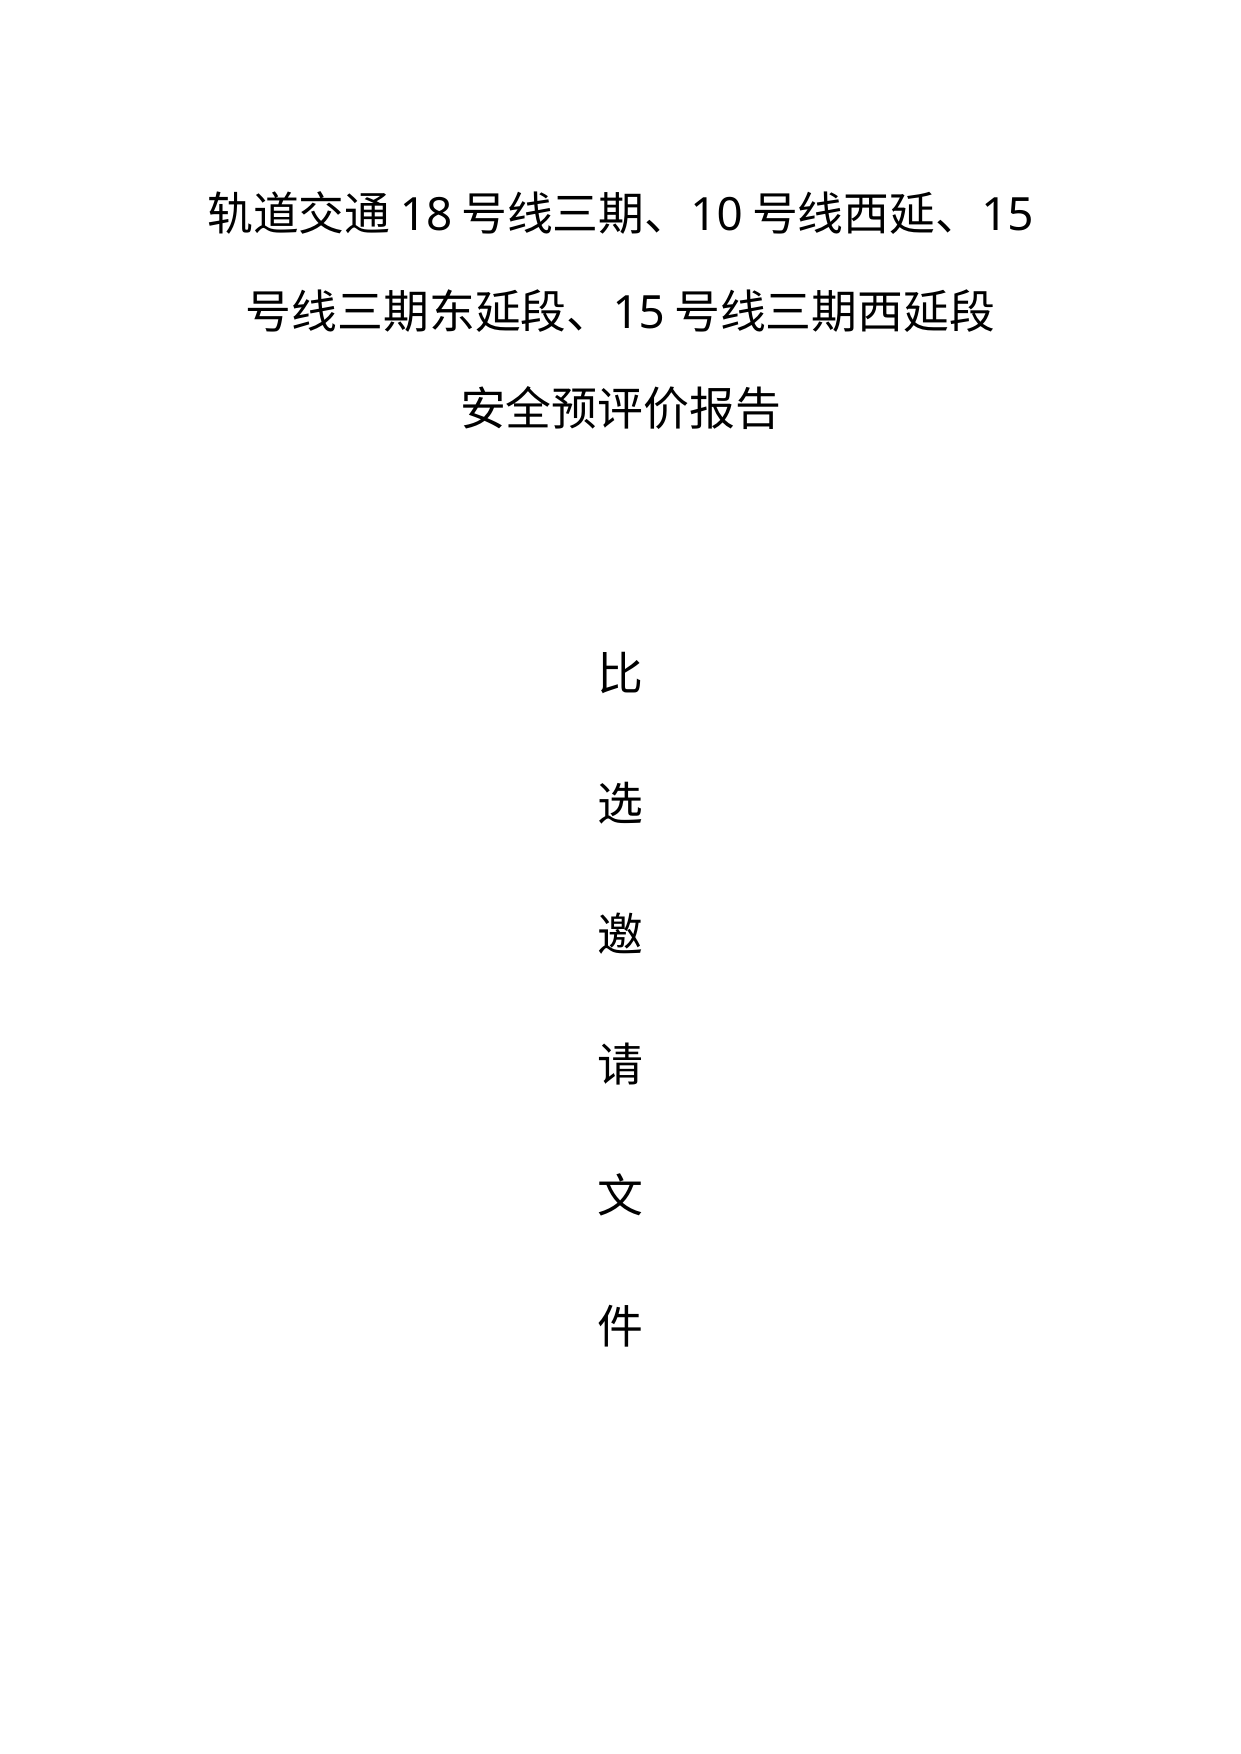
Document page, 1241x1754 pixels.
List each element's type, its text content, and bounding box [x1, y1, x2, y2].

text 请 [189, 1013, 1051, 1111]
text 件 [189, 1274, 1051, 1372]
text 文 [189, 1144, 1051, 1241]
text 选 [189, 752, 1051, 849]
text 比 [189, 621, 1051, 719]
text 安全预评价报告 [189, 357, 1051, 454]
text 邀 [189, 883, 1051, 980]
text 轨道交通18号线三期、10号线西延、15号线三期东延段、15号线三期西延段 [189, 162, 1051, 357]
